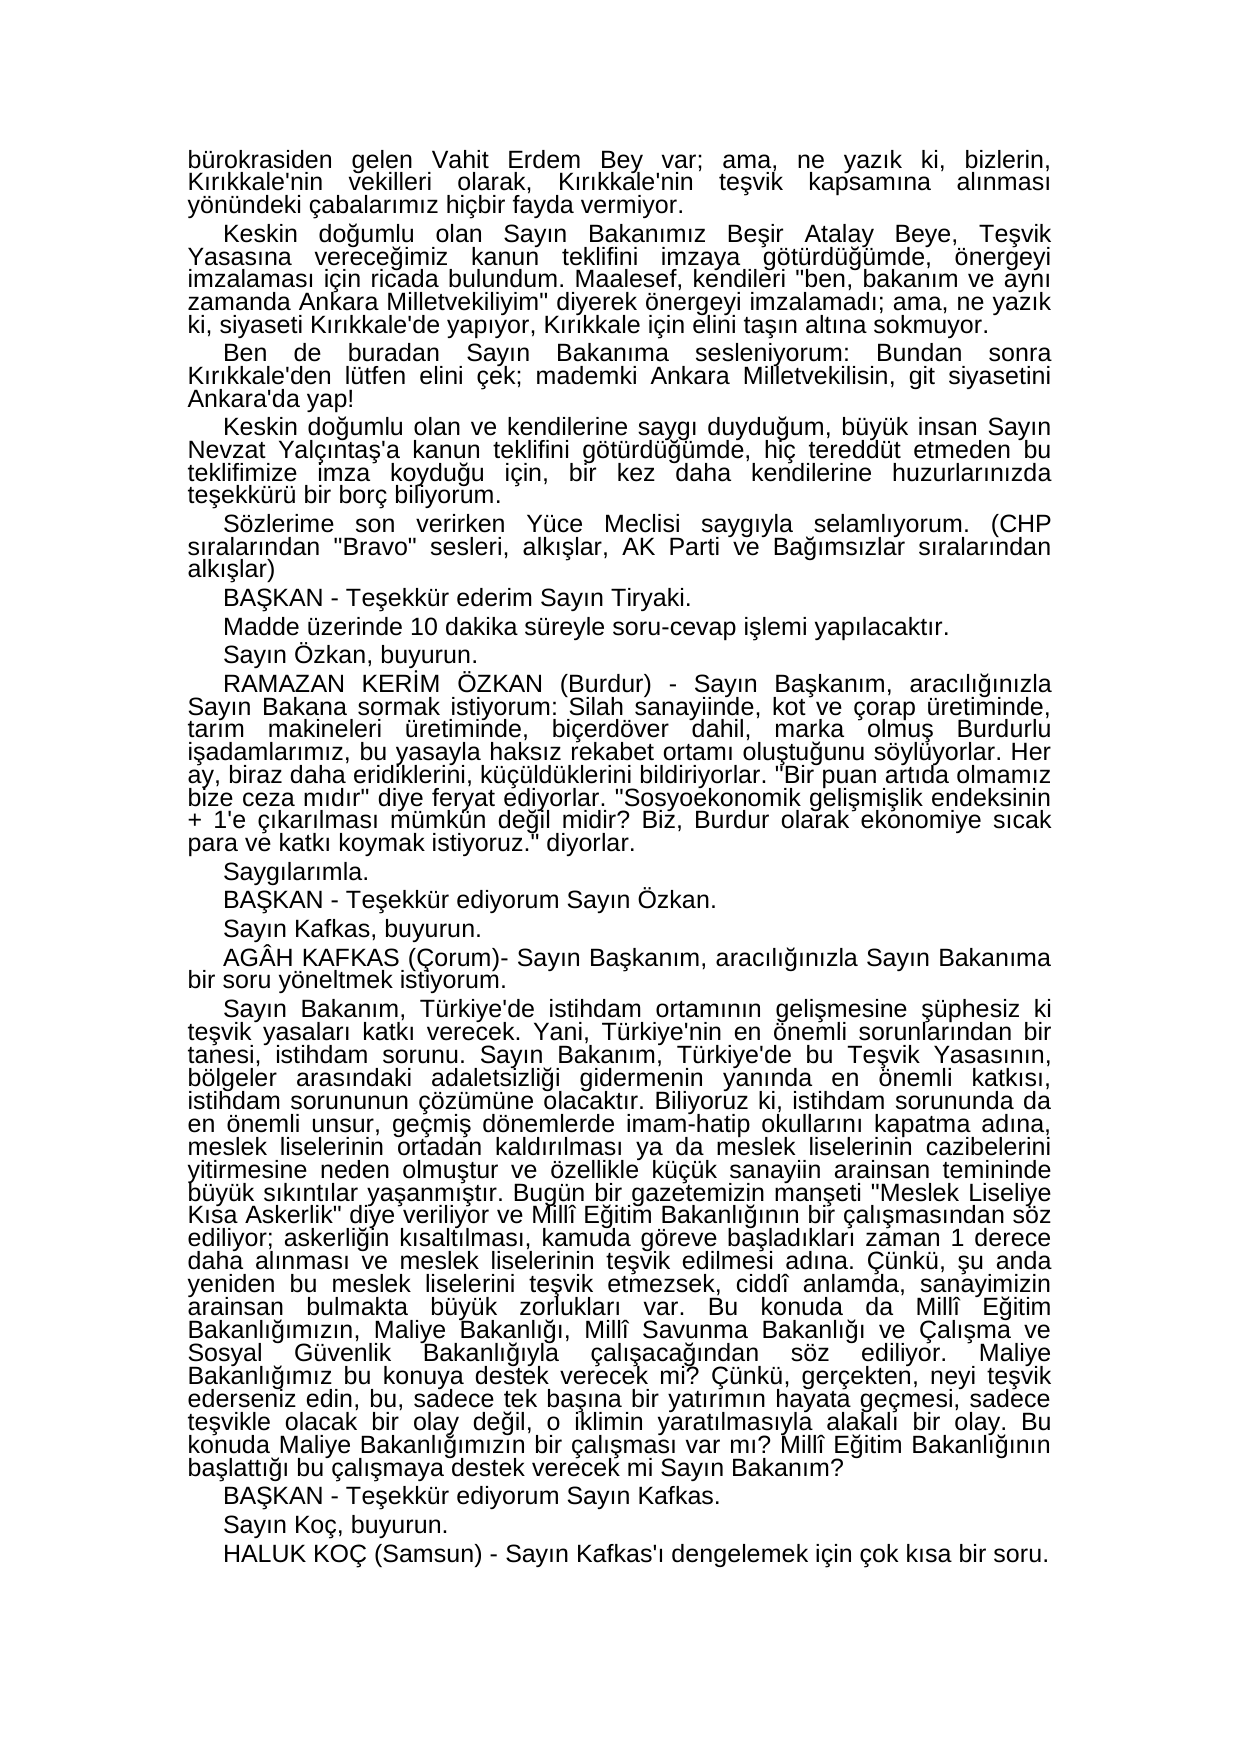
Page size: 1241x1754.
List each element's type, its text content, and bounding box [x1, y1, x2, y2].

text Sayın Kafkas, buyurun. [187, 919, 1053, 942]
text Sayın Bakanım, Türkiye'de istihdam ortamının gelişmesine şüphesiz ki teşvik yasaları katkı verecek. Yani, Türkiye'nin en önemli sorunlarından bir tanesi, istihdam sorunu. Sayın Bakanım, Türkiye'de bu Teşvik Yasasının, bölgeler arasındaki adaletsizliği gidermenin yanında en önemli katkısı, istihdam sorununun çözümüne olacaktır. Biliyoruz ki, istihdam sorununda da en önemli unsur, geçmiş dönemlerde imam-hatip okullarını kapatma adına, meslek liselerinin ortadan kaldırılması ya da meslek liselerinin cazibelerini yitirmesine neden olmuştur ve özellikle küçük sanayiin arainsan temininde büyük sıkıntılar yaşanmıştır. Bugün bir gazetemizin manşeti "Meslek Liseliye Kısa Askerlik" diye veriliyor ve Millî Eğitim Bakanlığının bir çalışmasından söz ediliyor; askerliğin kısaltılması, kamuda göreve başladıkları zaman 1 derece daha alınması ve meslek liselerinin teşvik edilmesi adına. Çünkü, şu anda yeniden bu meslek liselerini teşvik etmezsek, ciddî anlamda, sanayimizin arainsan bulmakta büyük zorlukları var. Bu konuda da Millî Eğitim Bakanlığımızın, Maliye Bakanlığı, Millî Savunma Bakanlığı ve Çalışma ve Sosyal Güvenlik Bakanlığıyla çalışacağından söz ediliyor. Maliye Bakanlığımız bu konuya destek verecek mi? Çünkü, gerçekten, neyi teşvik ederseniz edin, bu, sadece tek başına bir yatırımın hayata geçmesi, sadece teşvikle olacak bir olay değil, o iklimin yaratılmasıyla alakalı bir olay. Bu konuda Maliye Bakanlığımızın bir çalışması var mı? Millî Eğitim Bakanlığının başlattığı bu çalışmaya destek verecek mi Sayın Bakanım? [187, 999, 1053, 1481]
text HALUK KOÇ (Samsun) - Sayın Kafkas'ı dengelemek için çok kısa bir soru. [187, 1544, 380, 1567]
text Keskin doğumlu olan Sayın Bakanımız Beşir Atalay Beye, Teşvik Yasasına vereceğimiz kanun teklifini imzaya götürdüğümde, önergeyi imzalaması için ricada bulundum. Maalesef, kendileri "ben, bakanım ve aynı zamanda Ankara Milletvekiliyim" diyerek önergeyi imzalamadı; ama, ne yazık ki, siyaseti Kırıkkale'de yapıyor, Kırıkkale için elini taşın altına sokmuyor. [187, 224, 1053, 338]
text RAMAZAN KERİM ÖZKAN (Burdur) - Sayın Başkanım, aracılığınızla Sayın Bakana sormak istiyorum: Silah sanayiinde, kot ve çorap üretiminde, tarım makineleri üretiminde, biçerdöver dahil, marka olmuş Burdurlu işadamlarımız, bu yasayla haksız rekabet ortamı oluştuğunu söylüyorlar. Her ay, biraz daha eridiklerini, küçüldüklerini bildiriyorlar. "Bir puan artıda olmamız bize ceza mıdır" diye feryat ediyorlar. "Sosyoekonomik gelişmişlik endeksinin + 1'e çıkarılması mümkün değil midir? Biz, Burdur olarak ekonomiye sıcak para ve katkı koymak istiyoruz." diyorlar. [187, 674, 1053, 856]
text Sözlerime son verirken Yüce Meclisi saygıyla selamlıyorum. (CHP sıralarından "Bravo" sesleri, alkışlar, AK Parti ve Bağımsızlar sıralarından alkışlar) [187, 514, 1053, 582]
text Keskin doğumlu olan ve kendilerine saygı duyduğum, büyük insan Sayın Nevzat Yalçıntaş'a kanun teklifini götürdüğümde, hiç tereddüt etmeden bu teklifimize imza koyduğu için, bir kez daha kendilerine huzurlarınızda teşekkürü bir borç biliyorum. [187, 418, 1053, 508]
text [187, 150, 1053, 218]
text HALUK KOÇ (Samsun) - Sayın Kafkas'ı dengelemek için çok kısa bir soru. [477, 1544, 1053, 1567]
text Saygılarımla. [187, 862, 1053, 885]
text Madde üzerinde 10 dakika süreyle soru-cevap işlemi yapılacaktır. [187, 617, 1053, 640]
text BAŞKAN - Teşekkür ediyorum Sayın Kafkas. [187, 1486, 1053, 1509]
text BAŞKAN - Teşekkür ediyorum Sayın Özkan. [260, 891, 1053, 913]
text Sayın Özkan, buyurun. [187, 646, 1053, 668]
text Sayın Koç, buyurun. [187, 1515, 1053, 1538]
text BAŞKAN - Teşekkür ederim Sayın Tiryaki. [187, 588, 1053, 611]
text AGÂH KAFKAS (Çorum)- Sayın Başkanım, aracılığınızla Sayın Bakanıma bir soru yöneltmek istiyorum. [187, 948, 1053, 993]
text Ben de buradan Sayın Bakanıma sesleniyorum: Bundan sonra Kırıkkale'den lütfen elini çek; mademki Ankara Milletvekilisin, git siyasetini Ankara'da yap! [187, 343, 1053, 412]
